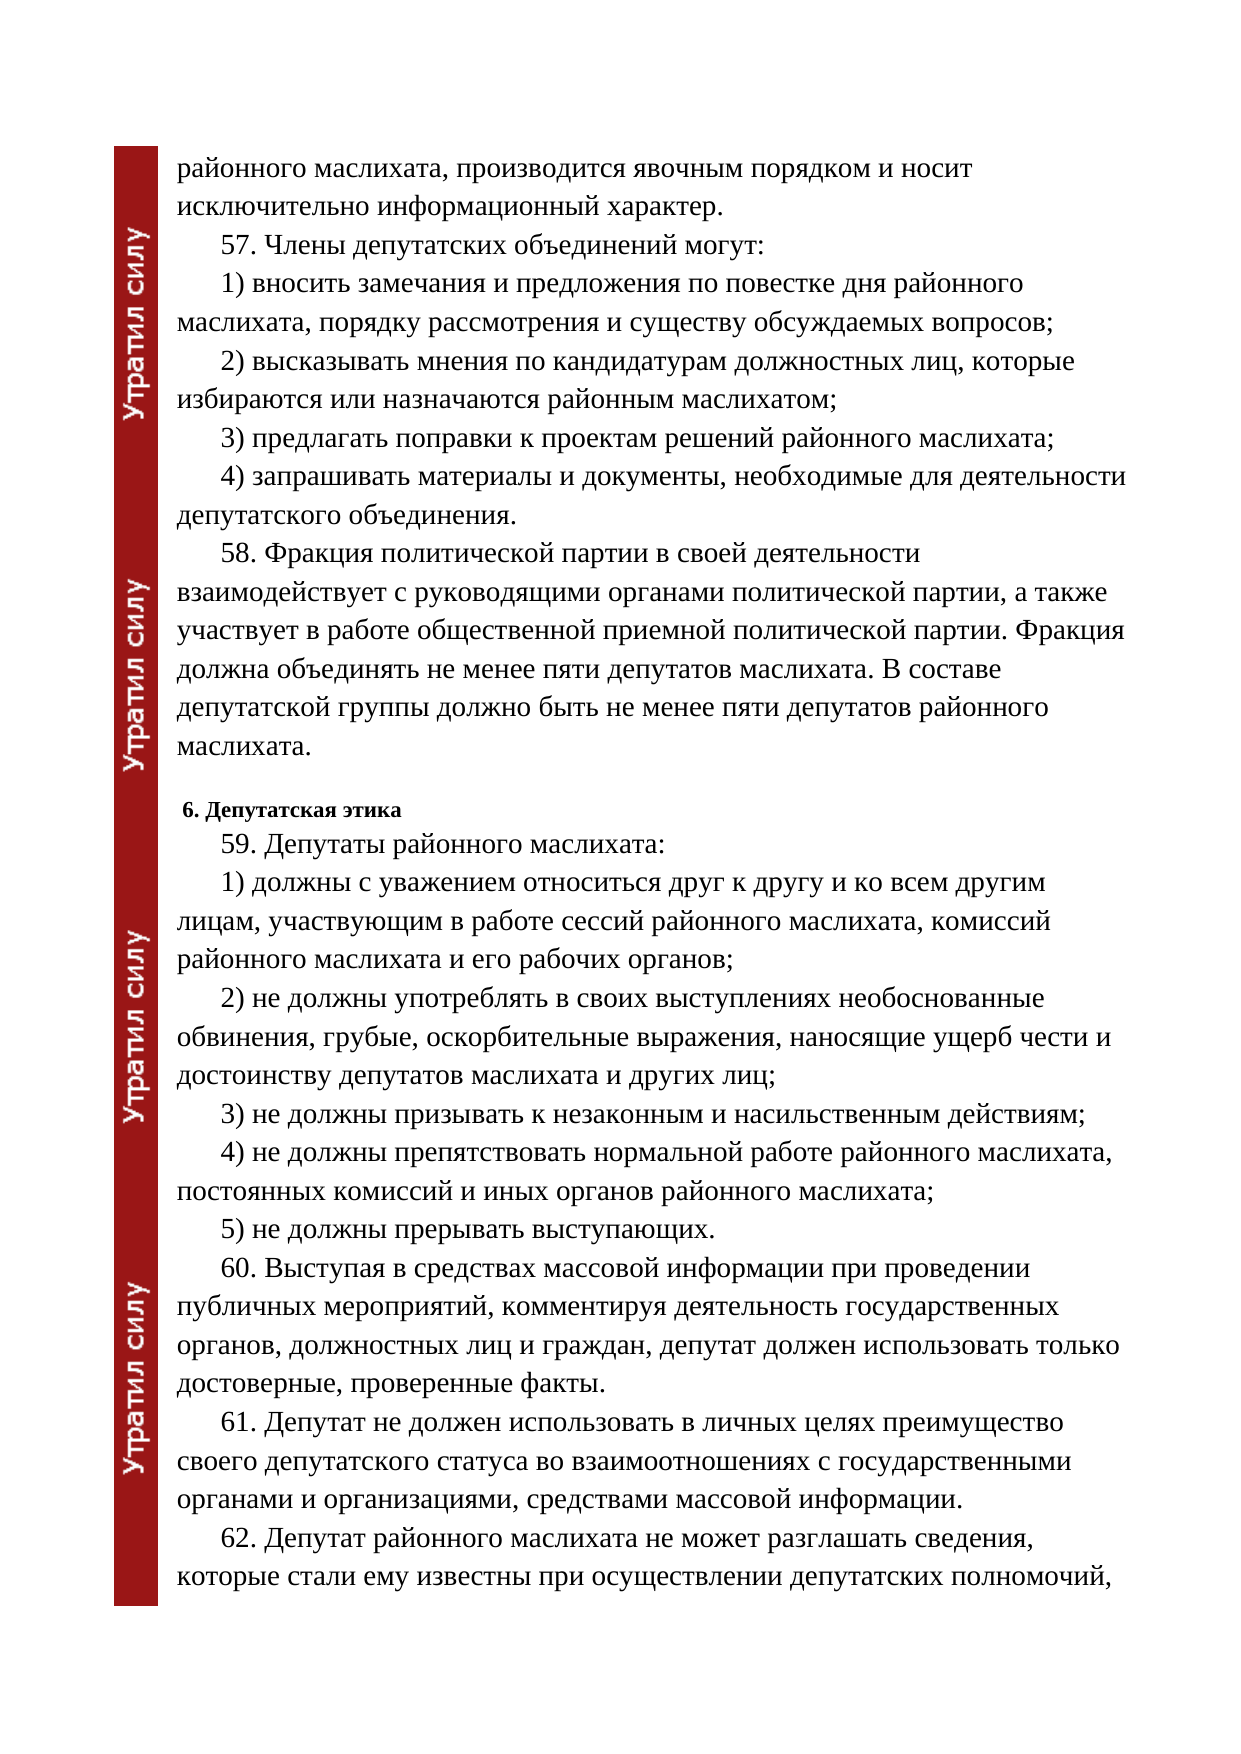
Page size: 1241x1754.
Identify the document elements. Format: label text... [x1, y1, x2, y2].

picture [114, 792, 158, 796]
text 6. Депутатская этика [112, 796, 1128, 822]
picture [114, 822, 158, 826]
picture [114, 146, 158, 150]
picture [114, 1592, 158, 1606]
